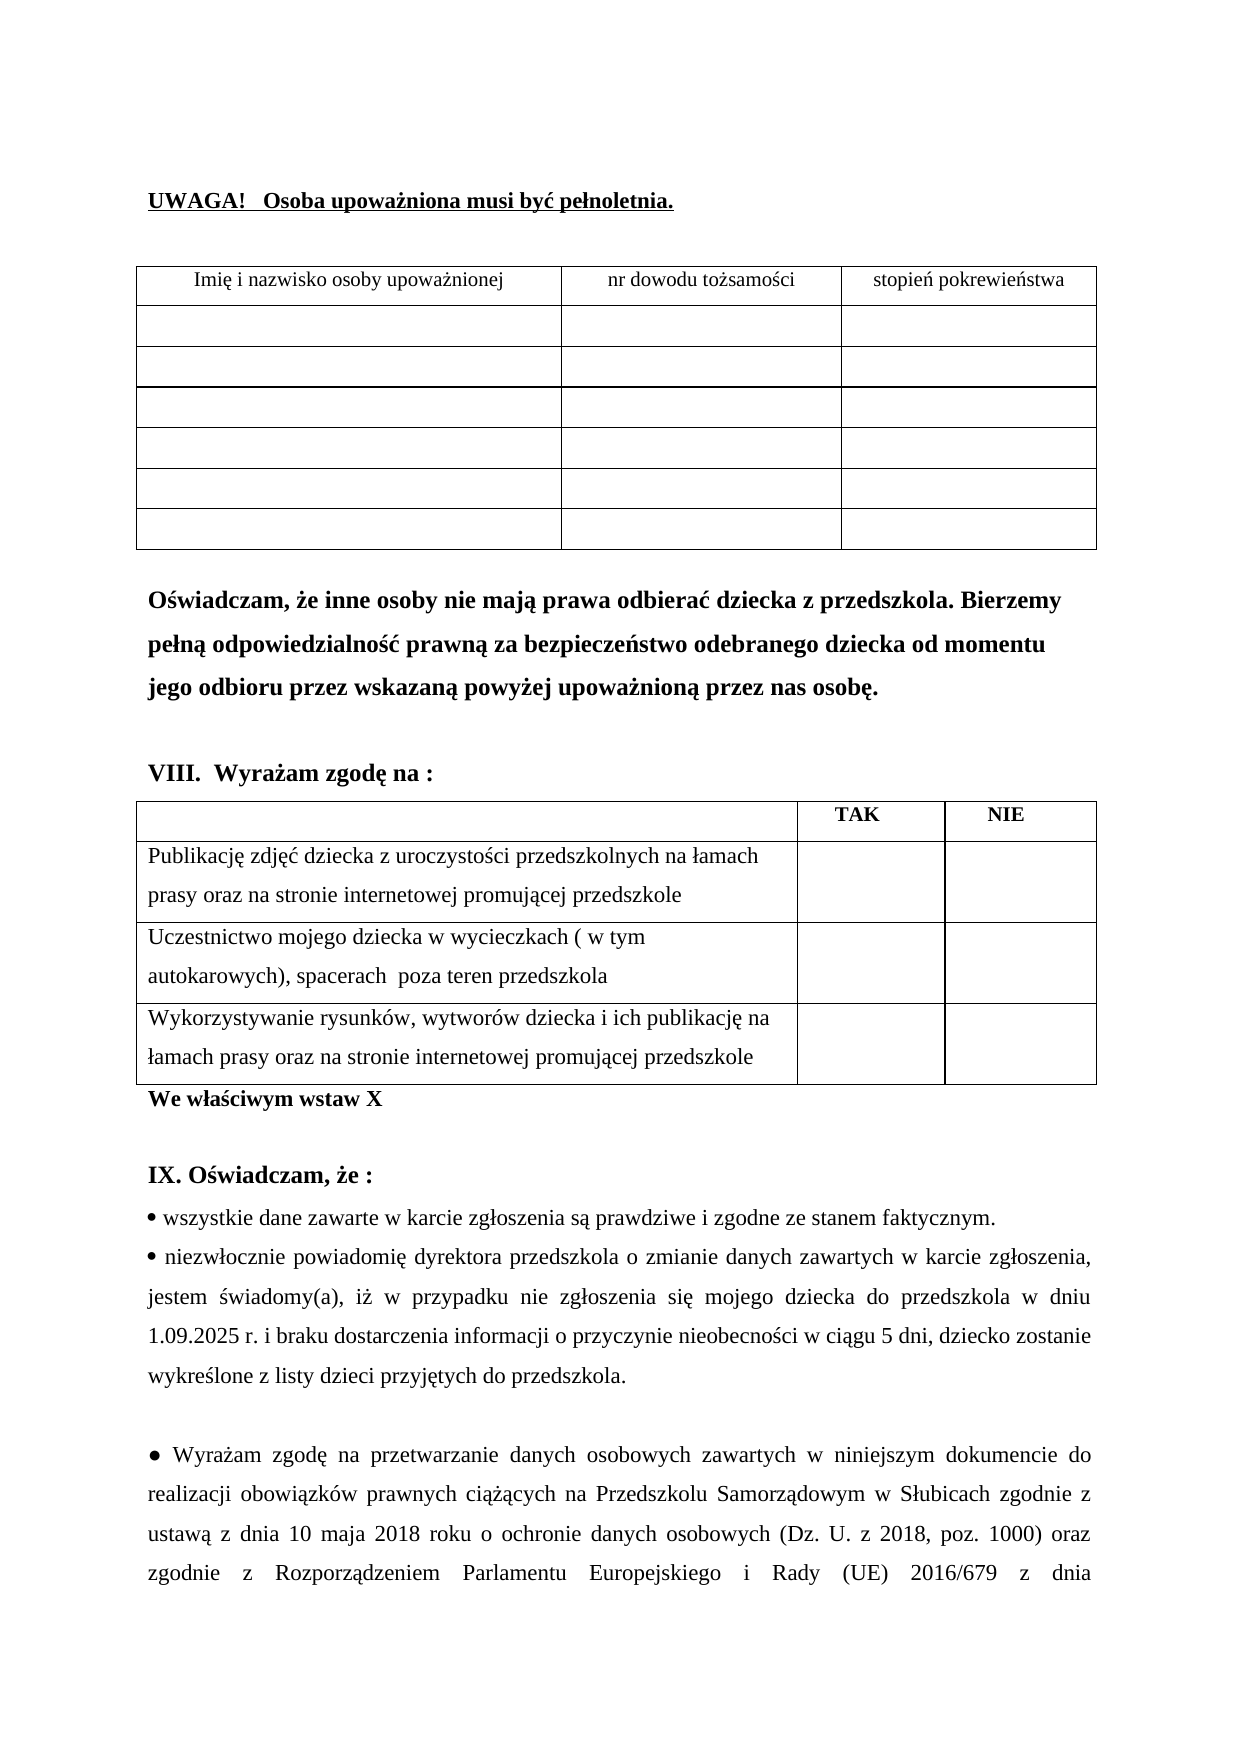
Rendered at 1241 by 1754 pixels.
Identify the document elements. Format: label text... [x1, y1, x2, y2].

text UWAGA! Osoba upoważniona musi być pełnoletnia. [148, 187, 1093, 213]
table_cell [562, 306, 841, 346]
table_cell [137, 306, 561, 346]
table_cell [137, 469, 561, 508]
text wszystkie dane zawarte w karcie zgłoszenia są prawdziwe i zgodne ze stanem faktycznym. [148, 1204, 1093, 1230]
text niezwłocznie powiadomię dyrektora przedszkola o zmianie danych zawartych w karcie zgłoszenia, jestem świadomy(a), iż w przypadku nie zgłoszenia się mojego dziecka do przedszkola w dniu 1.09.2025 r. i braku dostarczenia informacji o przyczynie nieobecności w ciągu 5 dni, dziecko zostanie wykreślone z listy dzieci przyjętych do przedszkola. [148, 1243, 1093, 1388]
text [148, 1441, 1093, 1585]
table_cell [842, 347, 1096, 386]
text Oświadczam, że inne osoby nie mają prawa odbierać dziecka z przedszkola. Bierzemy pełną odpowiedzialność prawną za bezpieczeństwo odebranego dziecka od momentu jego odbioru przez wskazaną powyżej upoważnioną przez nas osobę. [148, 586, 1093, 701]
table_cell Publikację zdjęć dziecka z uroczystości przedszkolnych na łamach prasy oraz na stronie internetowej promującej przedszkole [137, 842, 797, 922]
table_cell [562, 509, 841, 548]
table_cell [842, 306, 1096, 346]
table_header TAK [798, 802, 944, 841]
table_cell [842, 509, 1096, 548]
table_header stopień pokrewieństwa [842, 267, 1096, 305]
table_header NIE [946, 802, 1096, 841]
table_header nr dowodu tożsamości [562, 267, 841, 305]
table_header Imię i nazwisko osoby upoważnionej [137, 267, 561, 305]
table_cell [842, 469, 1096, 508]
table_cell [946, 842, 1096, 922]
table_cell Wykorzystywanie rysunków, wytworów dziecka i ich publikację na łamach prasy oraz na stronie internetowej promującej przedszkole [137, 1004, 797, 1084]
table_cell [137, 347, 561, 386]
text IX. Oświadczam, że : [148, 1161, 1093, 1189]
text We właściwym wstaw X [148, 1085, 1093, 1111]
table_cell [137, 509, 561, 548]
table_cell Uczestnictwo mojego dziecka w wycieczkach ( w tym autokarowych), spacerach poza teren przedszkola [137, 923, 797, 1003]
table_cell [137, 428, 561, 467]
table_cell [562, 347, 841, 386]
table_cell [842, 428, 1096, 467]
table_cell [798, 923, 944, 1003]
table_cell [842, 388, 1096, 427]
table_cell [798, 1004, 944, 1084]
table_cell [137, 388, 561, 427]
table_cell [946, 1004, 1096, 1084]
table_cell [946, 923, 1096, 1003]
table_cell [562, 388, 841, 427]
text VIII. Wyrażam zgodę na : [148, 758, 1093, 787]
table_cell [562, 469, 841, 508]
table_cell [798, 842, 944, 922]
table_cell [562, 428, 841, 467]
table_header [137, 802, 797, 841]
